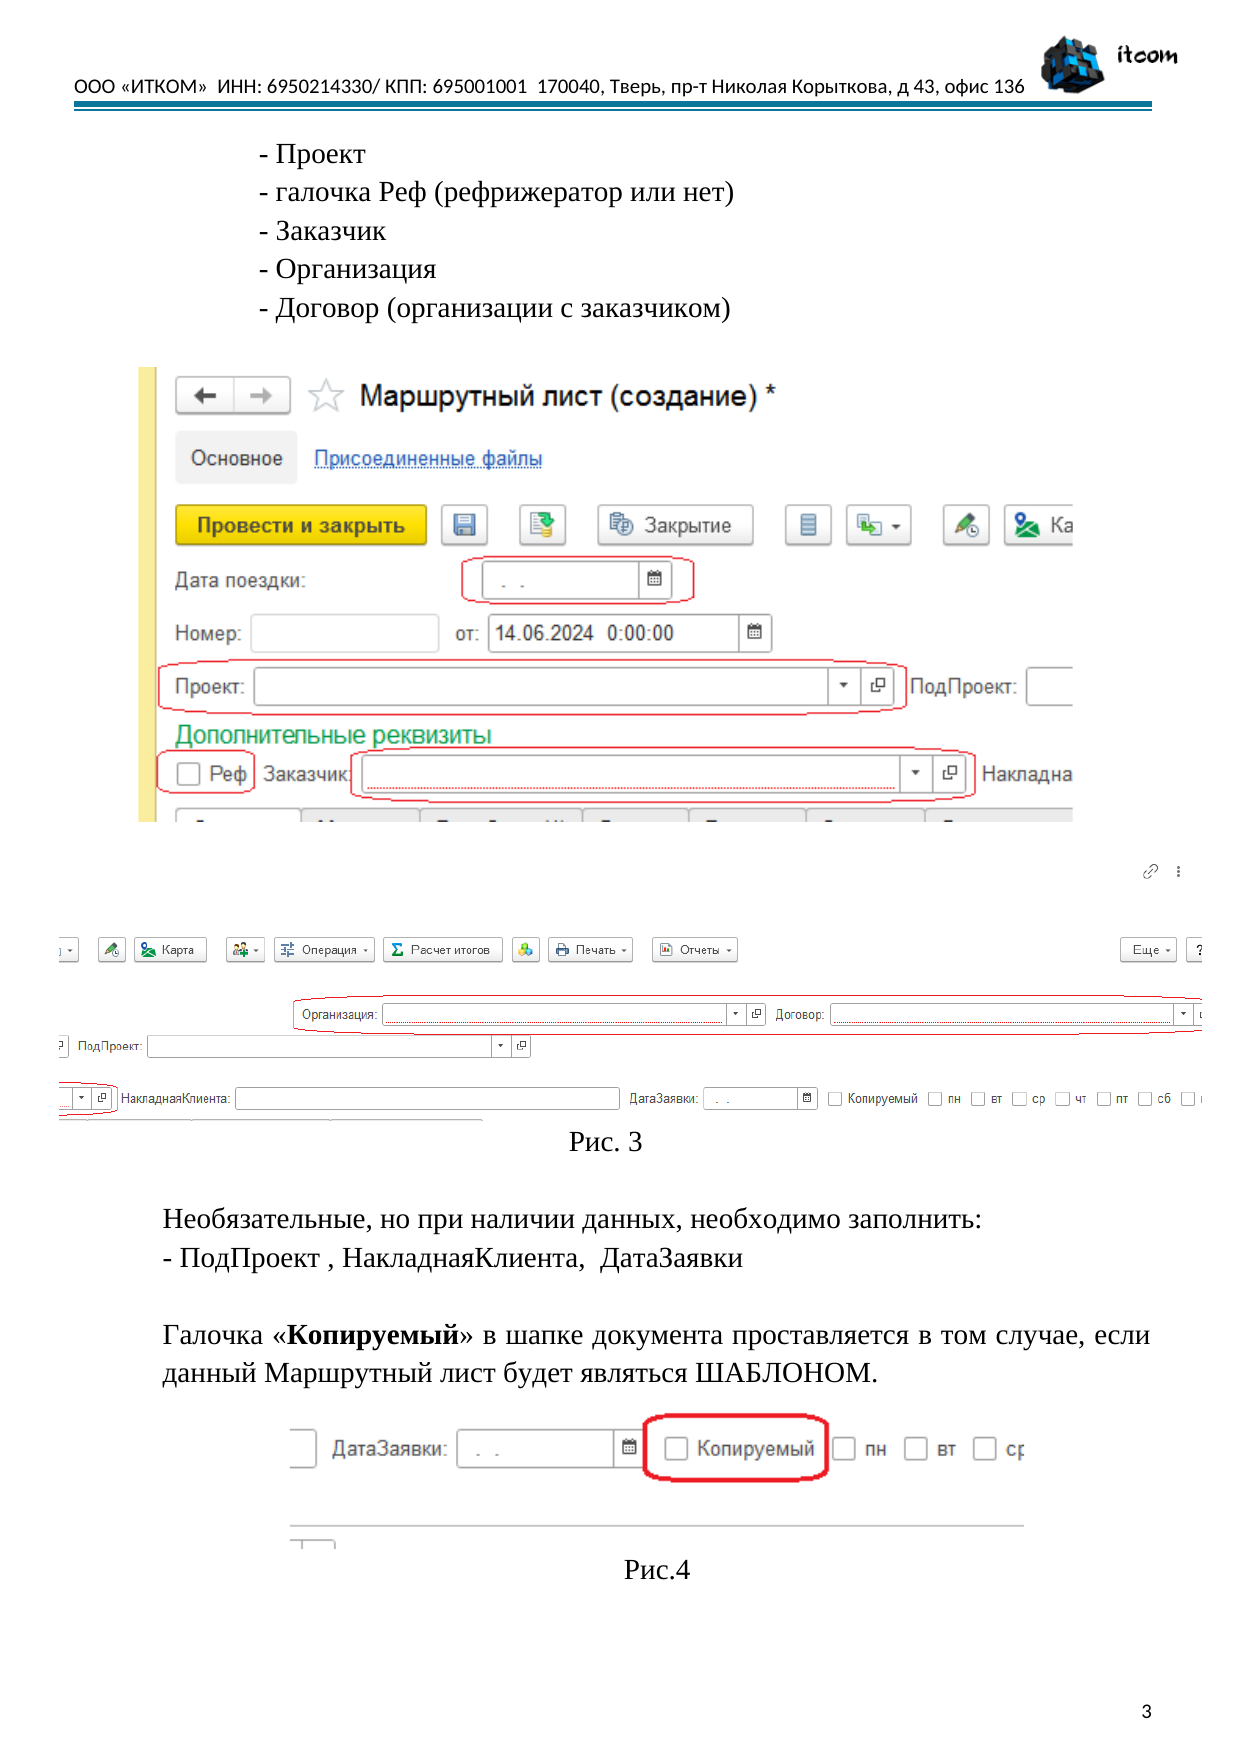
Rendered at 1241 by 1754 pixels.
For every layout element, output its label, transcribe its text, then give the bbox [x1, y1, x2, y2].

list Галочка «Копируемый» в шапке документа проставляется в том случае, если данный Маршрутный лист будет являться ШАБЛОНОМ. [162, 1317, 1152, 1389]
list Рис. 3 [59, 1124, 1152, 1158]
list - ПодПроект , НакладнаяКлиента, ДатаЗаявки [162, 1240, 1152, 1273]
picture [138, 367, 1073, 822]
list Необязательные, но при наличии данных, необходимо заполнить: [162, 1201, 1152, 1235]
list - Организация [258, 252, 1152, 285]
list - Договор (организации с заказчиком) [258, 290, 1152, 324]
list - Проект [258, 136, 1152, 169]
list - галочка Реф (рефрижератор или нет) [258, 174, 1152, 208]
list Рис.4 [162, 1552, 1152, 1586]
picture [289, 1394, 1025, 1549]
list - Заказчик [258, 213, 1152, 247]
picture [59, 864, 1202, 1121]
picture [1024, 23, 1204, 103]
